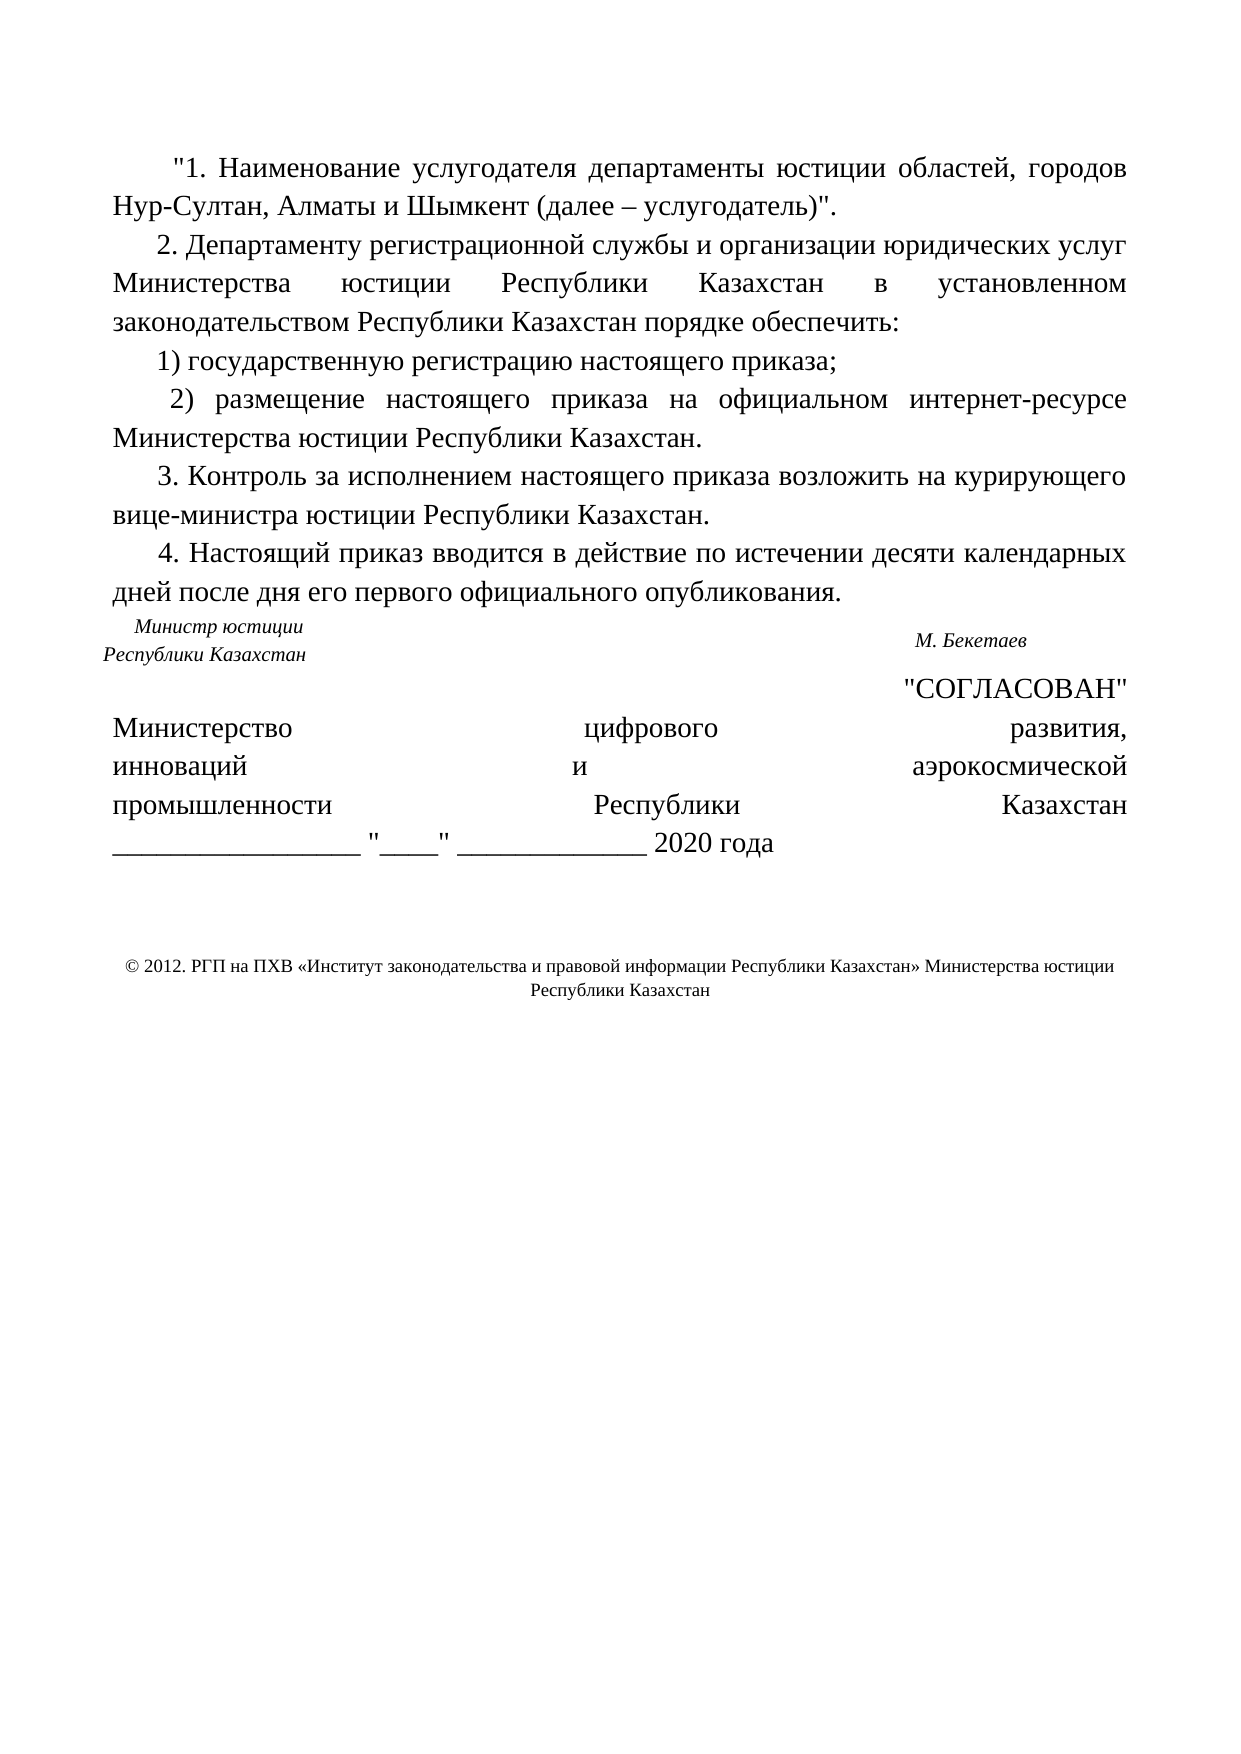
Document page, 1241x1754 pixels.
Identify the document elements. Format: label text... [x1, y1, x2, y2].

text 2. Департаменту регистрационной службы и организации юридических услуг Министерства юстиции Республики Казахстан в установленном законодательством Республики Казахстан порядке обеспечить: [112, 227, 1128, 338]
text "СОГЛАСОВАН" Министерство цифрового развития, инноваций и аэрокосмической промышленности Республики Казахстан _________________ "____" _____________ 2020 года [112, 671, 1128, 859]
text 1) государственную регистрацию настоящего приказа; [112, 343, 1128, 376]
table_header М. Бекетаев [913, 613, 1240, 671]
text 3. Контроль за исполнением настоящего приказа возложить на курирующего вице-министра юстиции Республики Казахстан. [112, 458, 1128, 530]
text 2) размещение настоящего приказа на официальном интернет-ресурсе Министерства юстиции Республики Казахстан. [112, 381, 1128, 453]
text © 2012. РГП на ПХВ «Институт законодательства и правовой информации Республики Казахстан» Министерства юстиции Республики Казахстан [112, 954, 1128, 1001]
table_header Министр юстиции Республики Казахстан [101, 613, 913, 671]
text 4. Настоящий приказ вводится в действие по истечении десяти календарных дней после дня его первого официального опубликования. [112, 535, 1128, 607]
text "1. Наименование услугодателя департаменты юстиции областей, городов Нур-Султан, Алматы и Шымкент (далее – услугодатель)". [112, 150, 1128, 222]
